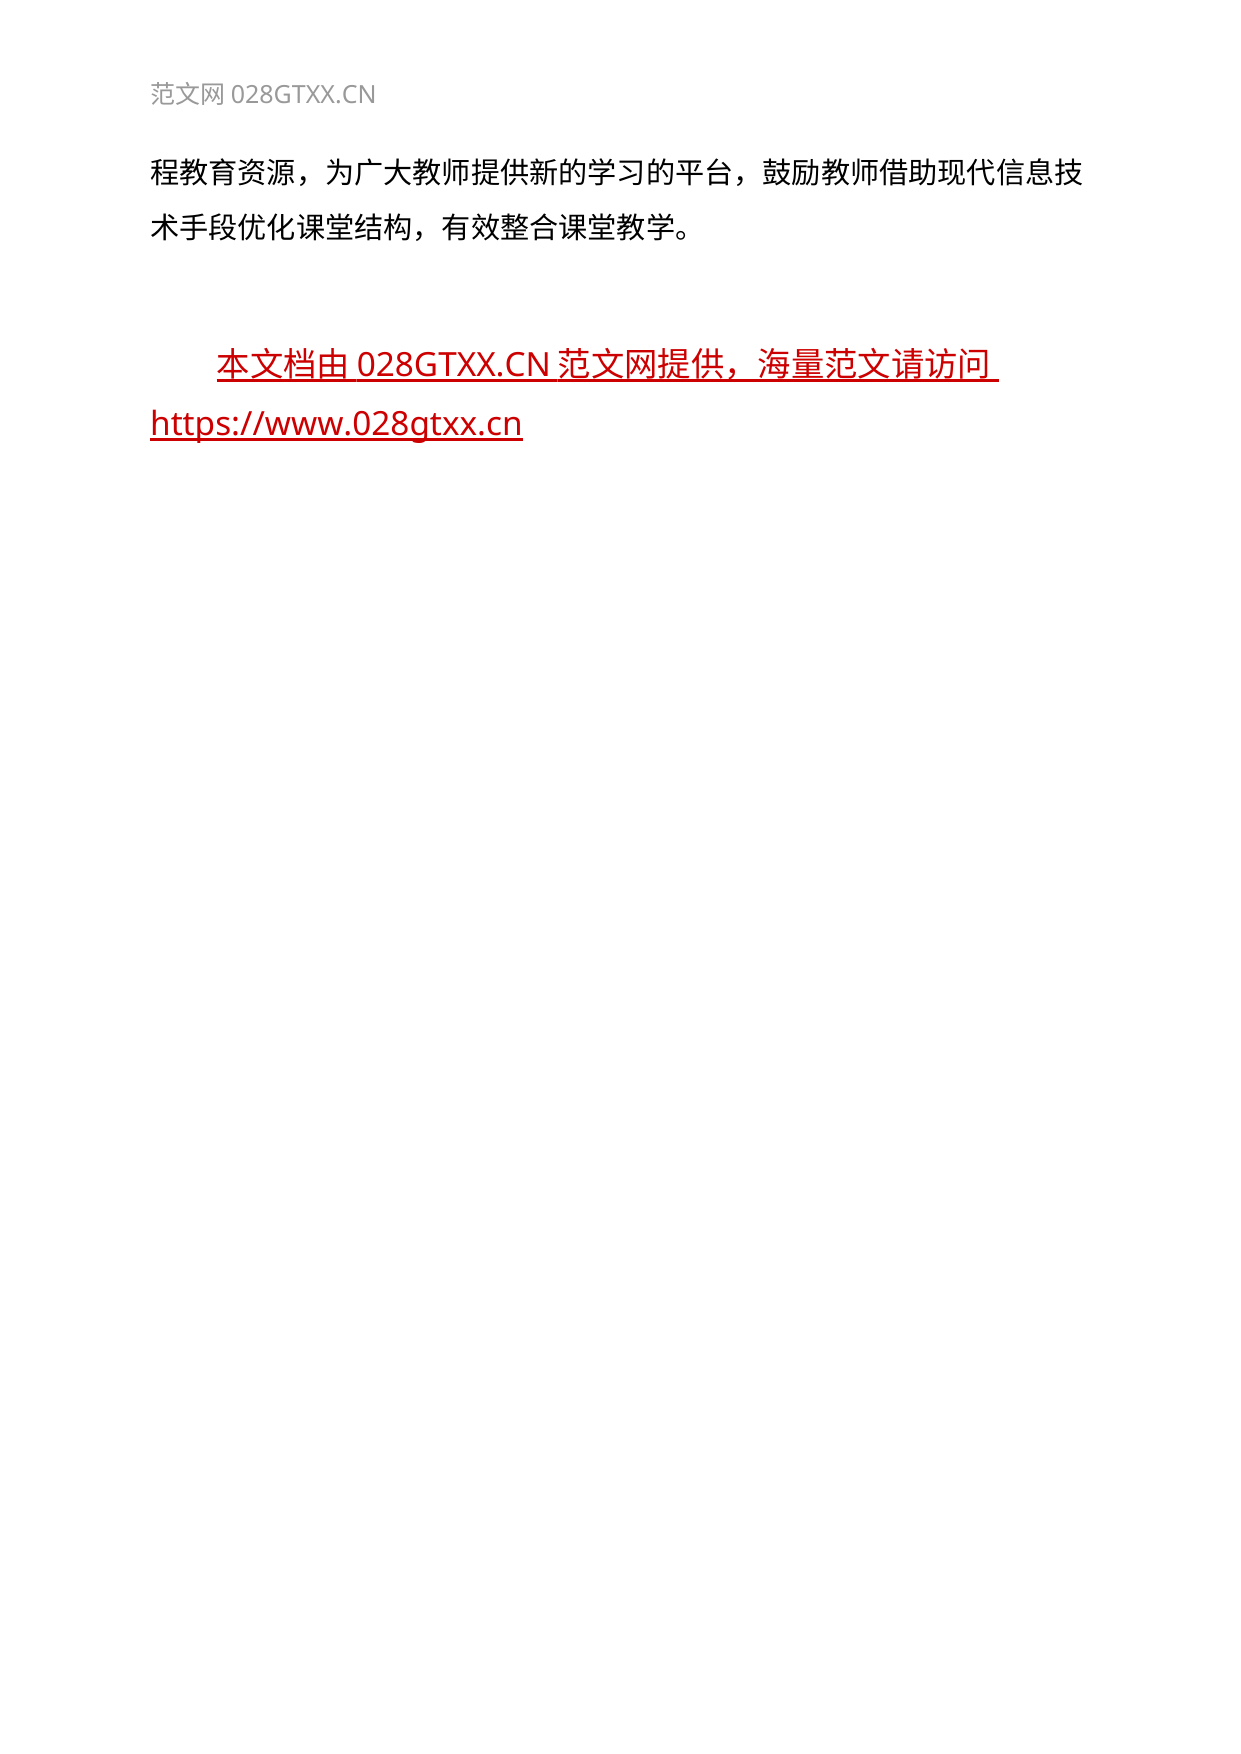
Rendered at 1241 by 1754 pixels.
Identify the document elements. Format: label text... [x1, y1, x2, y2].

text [150, 150, 1090, 247]
text 本文档由028GTXX.CN范文网提供，海量范文请访问 https://www.028gtxx.cn [150, 338, 1090, 445]
